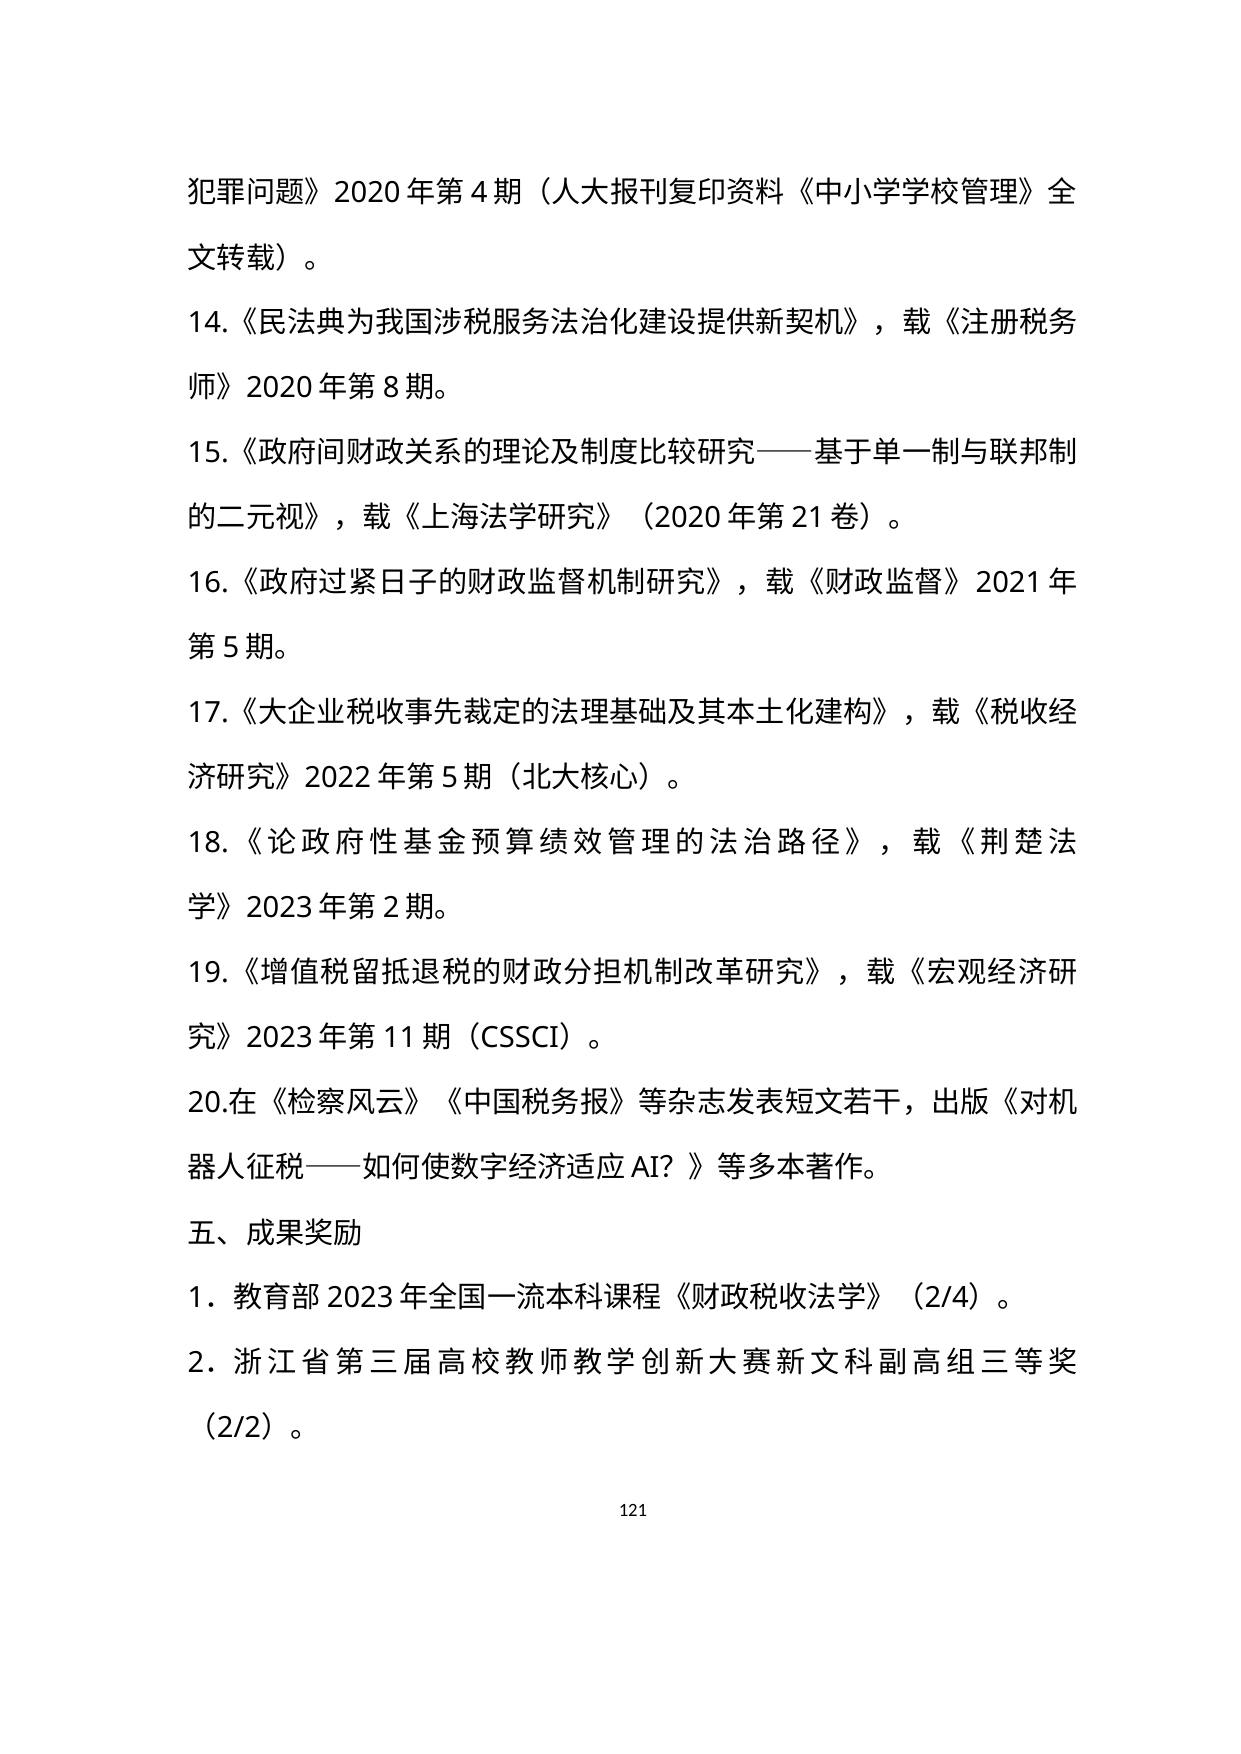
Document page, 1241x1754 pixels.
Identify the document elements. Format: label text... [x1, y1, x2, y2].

text 19.《增值税留抵退税的财政分担机制改革研究》，载《宏观经济研究》2023年第11期（CSSCI）。 [187, 938, 1078, 1068]
list 浙江省第三届高校教师教学创新大赛新文科副高组三等奖（2/2）。 [187, 1328, 1078, 1458]
text 16.《政府过紧日子的财政监督机制研究》，载《财政监督》2021年第5期。 [187, 548, 1078, 678]
text 17.《大企业税收事先裁定的法理基础及其本土化建构》，载《税收经济研究》2022年第5期（北大核心）。 [187, 678, 1078, 808]
text 五、成果奖励 [187, 1198, 1078, 1263]
text 18.《论政府性基金预算绩效管理的法治路径》，载《荆楚法学》2023年第2期。 [187, 808, 1078, 938]
text 20.在《检察风云》《中国税务报》等杂志发表短文若干，出版《对机器人征税——如何使数字经济适应AI？》等多本著作。 [187, 1068, 1078, 1198]
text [187, 158, 1078, 288]
text 15.《政府间财政关系的理论及制度比较研究——基于单一制与联邦制的二元视》，载《上海法学研究》（2020年第21卷）。 [187, 418, 1078, 548]
text 14.《民法典为我国涉税服务法治化建设提供新契机》，载《注册税务师》2020年第8期。 [187, 288, 1078, 418]
list 教育部2023年全国一流本科课程《财政税收法学》（2/4）。 [187, 1263, 1078, 1328]
